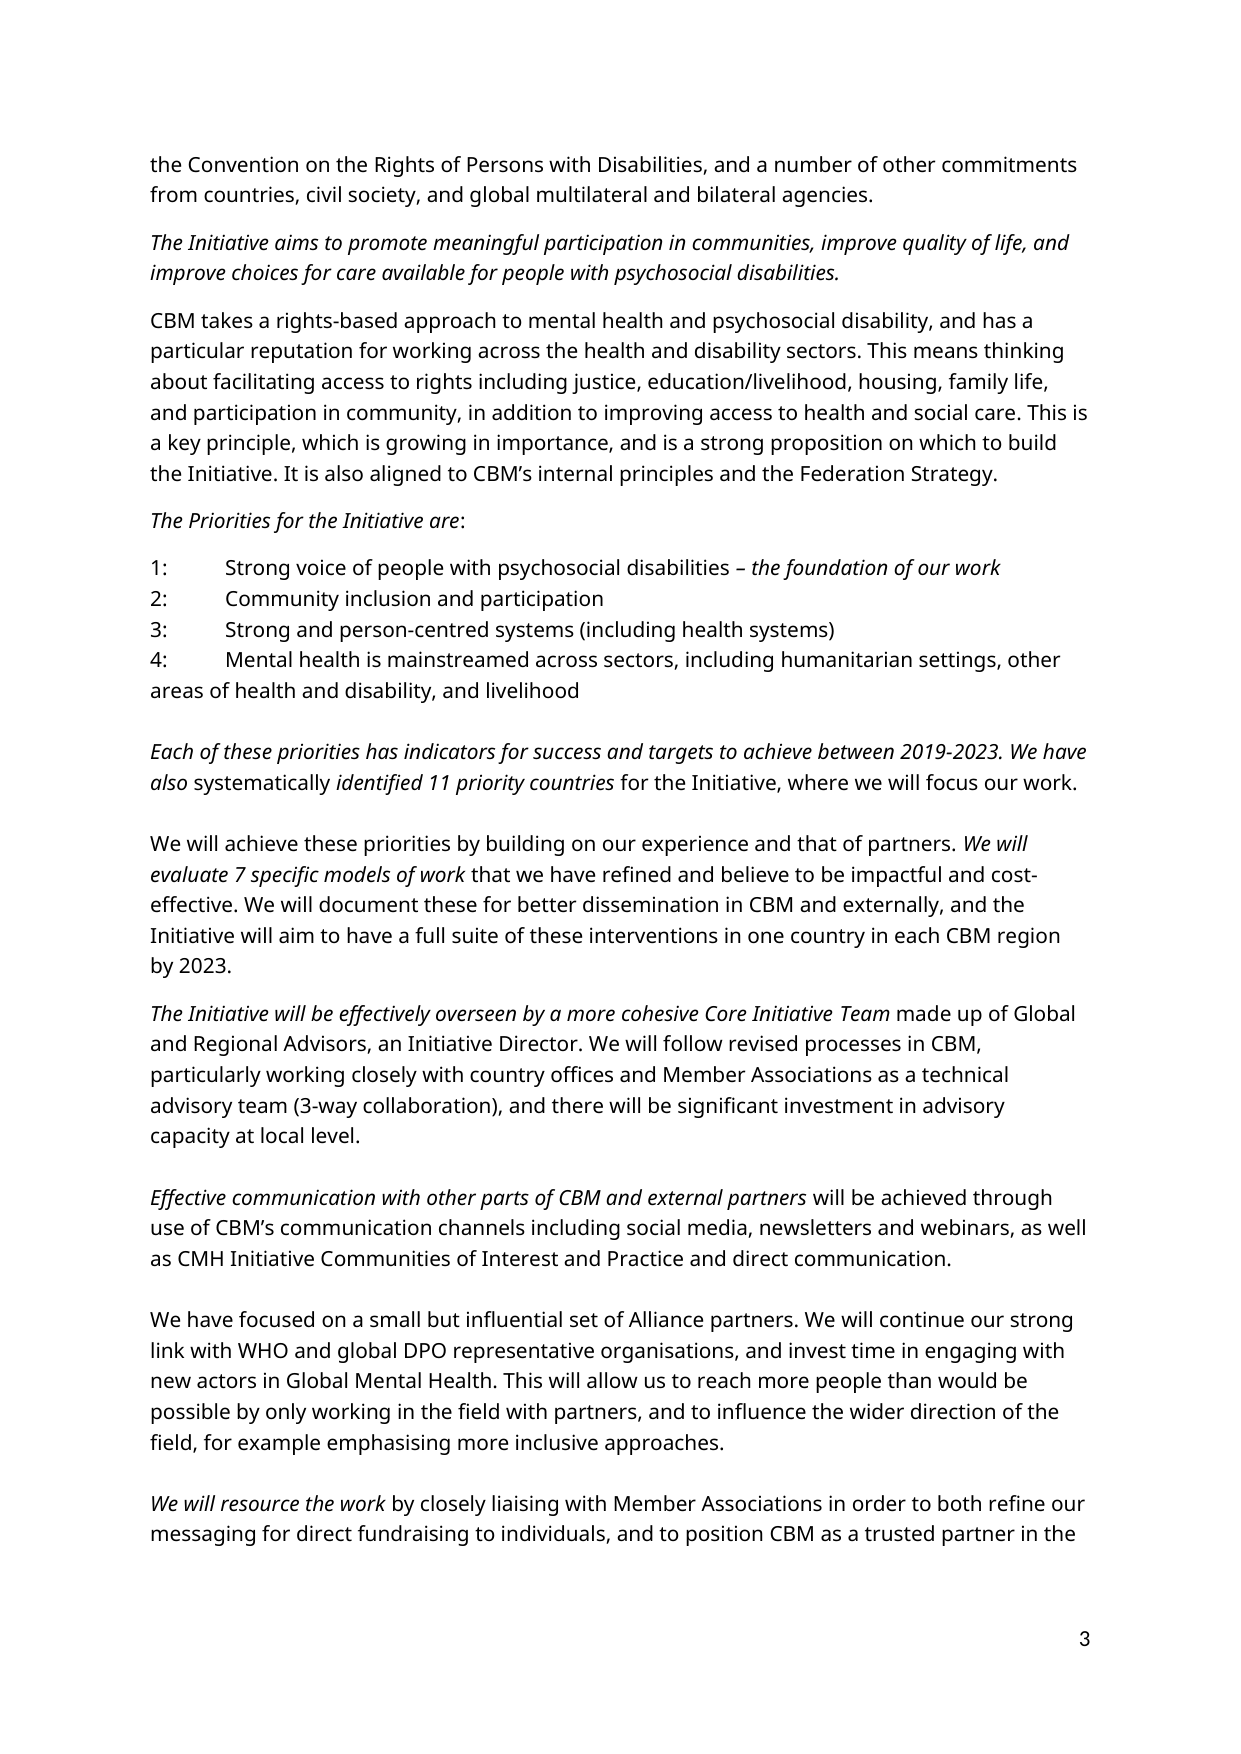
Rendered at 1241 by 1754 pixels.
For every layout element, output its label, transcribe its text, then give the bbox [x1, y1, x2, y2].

text The Initiative will be effectively overseen by a more cohesive Core Initiative Team made up of Global and Regional Advisors, an Initiative Director. We will follow revised processes in CBM, particularly working closely with country offices and Member Associations as a technical advisory team (3-way collaboration), and there will be significant investment in advisory capacity at local level. [150, 999, 1090, 1150]
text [150, 150, 1090, 209]
text Effective communication with other parts of CBM and external partners will be achieved through use of CBM’s communication channels including social media, newsletters and webinars, as well as CMH Initiative Communities of Interest and Practice and direct communication. [150, 1183, 1090, 1272]
text 1: Strong voice of people with psychosocial disabilities – the foundation of our work [150, 553, 1090, 582]
text We have focused on a small but influential set of Alliance partners. We will continue our strong link with WHO and global DPO representative organisations, and invest time in engaging with new actors in Global Mental Health. This will allow us to reach more people than would be possible by only working in the field with partners, and to influence the wider direction of the field, for example emphasising more inclusive approaches. [150, 1305, 1090, 1456]
text We will achieve these priorities by building on our experience and that of partners. We will evaluate 7 specific models of work that we have refined and believe to be impactful and cost-effective. We will document these for better dissemination in CBM and externally, and the Initiative will aim to have a full suite of these interventions in one country in each CBM region by 2023. [150, 829, 1090, 980]
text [150, 1489, 1090, 1548]
text CBM takes a rights-based approach to mental health and psychosocial disability, and has a particular reputation for working across the health and disability sectors. This means thinking about facilitating access to rights including justice, education/livelihood, housing, family life, and participation in community, in addition to improving access to health and social care. This is a key principle, which is growing in importance, and is a strong proposition on which to build the Initiative. It is also aligned to CBM’s internal principles and the Federation Strategy. [150, 306, 1090, 487]
text The Initiative aims to promote meaningful participation in communities, improve quality of life, and improve choices for care available for people with psychosocial disabilities. [150, 228, 1090, 287]
text The Priorities for the Initiative are: [150, 506, 1090, 535]
text 4: Mental health is mainstreamed across sectors, including humanitarian settings, other areas of health and disability, and livelihood [150, 645, 1090, 704]
text 2: Community inclusion and participation [150, 584, 1090, 613]
text 3: Strong and person-centred systems (including health systems) [150, 615, 1090, 643]
text Each of these priorities has indicators for success and targets to achieve between 2019-2023. We have also systematically identified 11 priority countries for the Initiative, where we will focus our work. [150, 737, 1090, 796]
